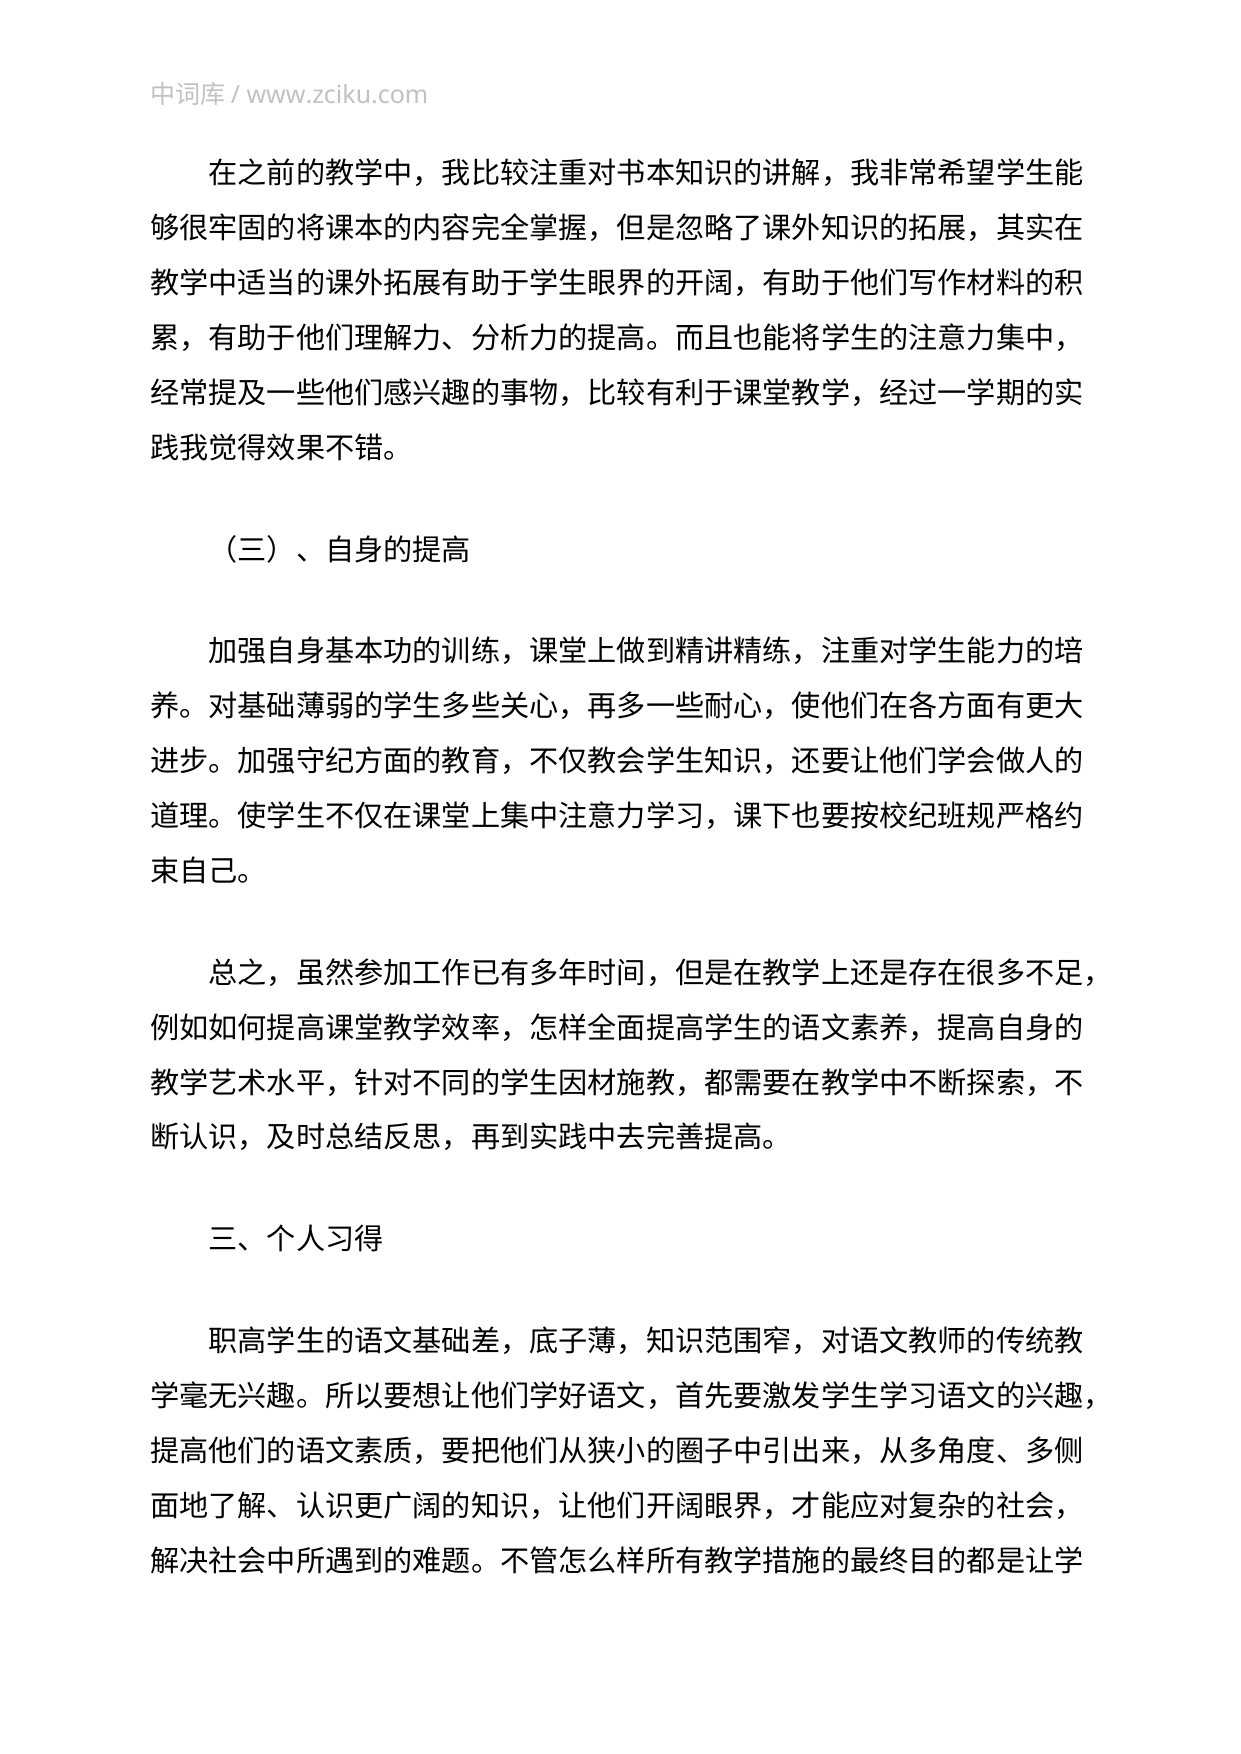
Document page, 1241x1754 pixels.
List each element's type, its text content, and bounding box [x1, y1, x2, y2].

text 加强自身基本功的训练，课堂上做到精讲精练，注重对学生能力的培养。对基础薄弱的学生多些关心，再多一些耐心，使他们在各方面有更大进步。加强守纪方面的教育，不仅教会学生知识，还要让他们学会做人的道理。使学生不仅在课堂上集中注意力学习，课下也要按校纪班规严格约束自己。 [150, 628, 1090, 890]
text 在之前的教学中，我比较注重对书本知识的讲解，我非常希望学生能够很牢固的将课本的内容完全掌握，但是忽略了课外知识的拓展，其实在教学中适当的课外拓展有助于学生眼界的开阔，有助于他们写作材料的积累，有助于他们理解力、分析力的提高。而且也能将学生的注意力集中，经常提及一些他们感兴趣的事物，比较有利于课堂教学，经过一学期的实践我觉得效果不错。 [150, 150, 1090, 467]
text （三）、自身的提高 [150, 526, 1090, 568]
text 总之，虽然参加工作已有多年时间，但是在教学上还是存在很多不足，例如如何提高课堂教学效率，怎样全面提高学生的语文素养，提高自身的教学艺术水平，针对不同的学生因材施教，都需要在教学中不断探索，不断认识，及时总结反思，再到实践中去完善提高。 [150, 949, 1090, 1156]
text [150, 1318, 1090, 1579]
text 三、个人习得 [150, 1216, 1090, 1258]
